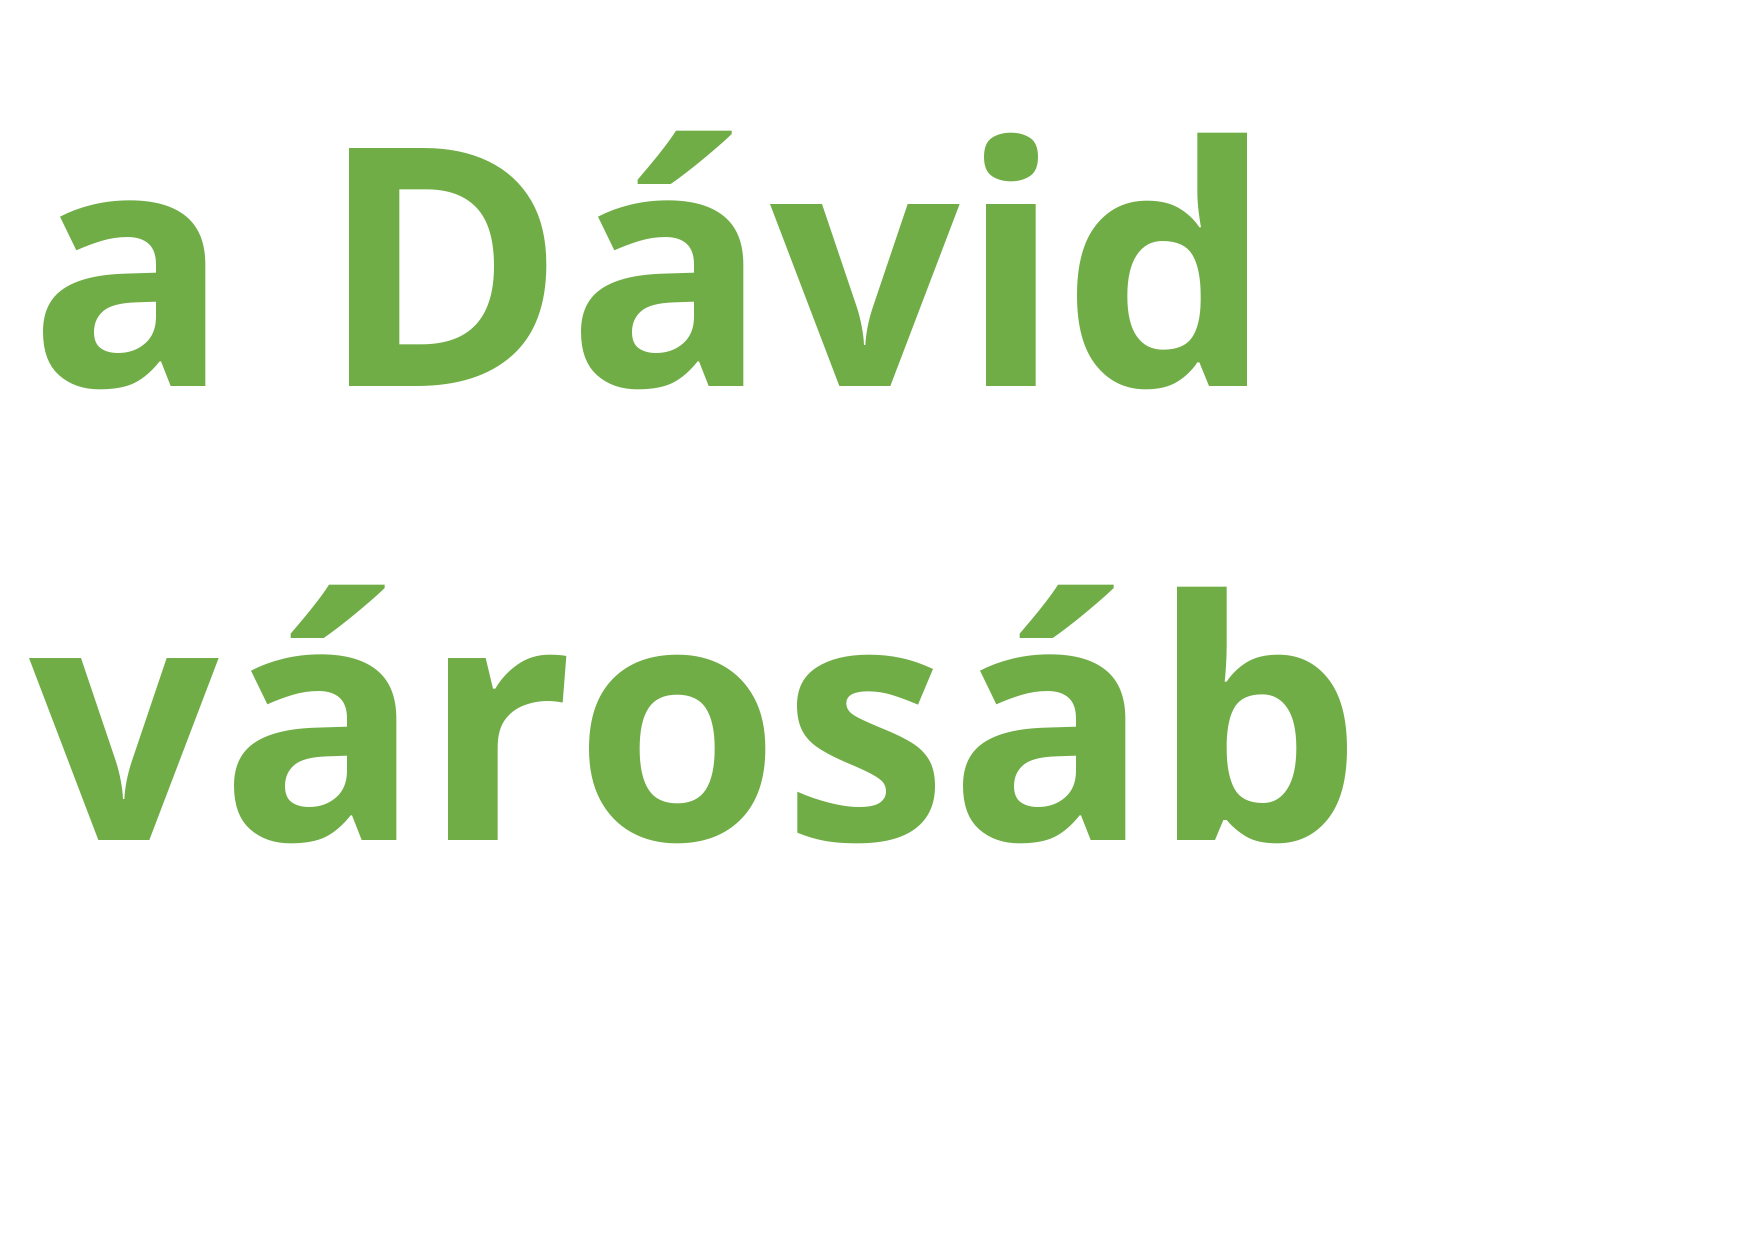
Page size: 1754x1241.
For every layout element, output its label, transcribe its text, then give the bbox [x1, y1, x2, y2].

text „Üdvözítszületet ma ő tnektek, akiazÚr Krisztus, a Dávid városáb [29, 29, 1724, 938]
